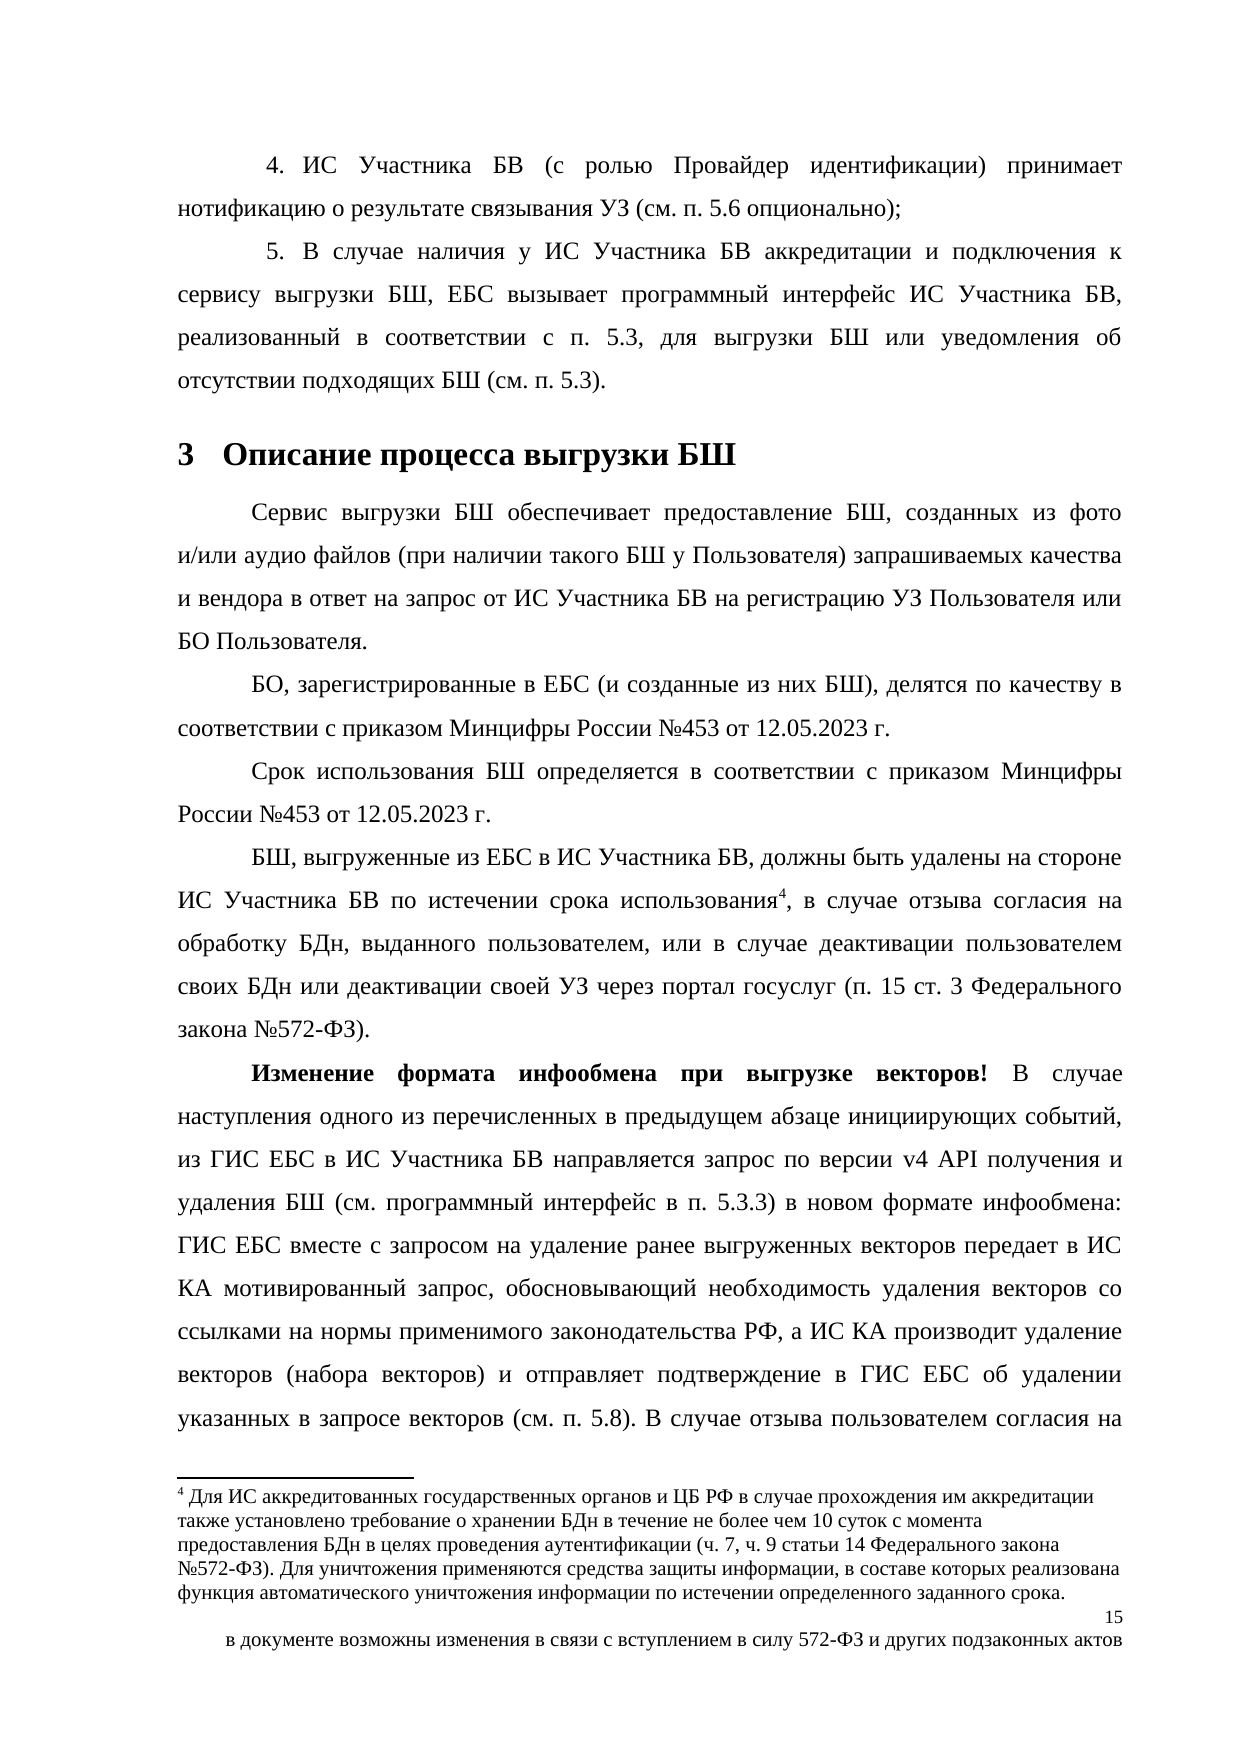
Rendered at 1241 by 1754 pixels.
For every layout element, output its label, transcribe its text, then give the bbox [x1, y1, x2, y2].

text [177, 1058, 1123, 1431]
list ИС Участника БВ (с ролью Провайдер идентификации) принимает нотификацию о результате связывания УЗ (см. п. 5.6 опционально); [177, 150, 1123, 222]
list В случае наличия у ИС Участника БВ аккредитации и подключения к сервису выгрузки БШ, ЕБС вызывает программный интерфейс ИС Участника БВ, реализованный в соответствии с п. 5.3, для выгрузки БШ или уведомления об отсутствии подходящих БШ (см. п. 5.3). [177, 236, 1123, 394]
text БО, зарегистрированные в ЕБС (и созданные из них БШ), делятся по качеству в соответствии с приказом Минцифры России №453 от 12.05.2023 г. [177, 669, 1123, 741]
text Срок использования БШ определяется в соответствии с приказом Минцифры России №453 от 12.05.2023 г. [177, 756, 1123, 828]
subtitle Описание процесса выгрузки БШ [177, 434, 1123, 472]
text Сервис выгрузки БШ обеспечивает предоставление БШ, созданных из фото и/или аудио файлов (при наличии такого БШ у Пользователя) запрашиваемых качества и вендора в ответ на запрос от ИС Участника БВ на регистрацию УЗ Пользователя или БО Пользователя. [177, 497, 1123, 655]
text БШ, выгруженные из ЕБС в ИС Участника БВ, должны быть удалены на стороне ИС Участника БВ по истечении срока использования, в случае отзыва согласия на обработку БДн, выданного пользователем, или в случае деактивации пользователем своих БДн или деактивации своей УЗ через портал госуслуг (п. 15 ст. 3 Федерального закона №572-ФЗ). [177, 842, 1123, 1043]
